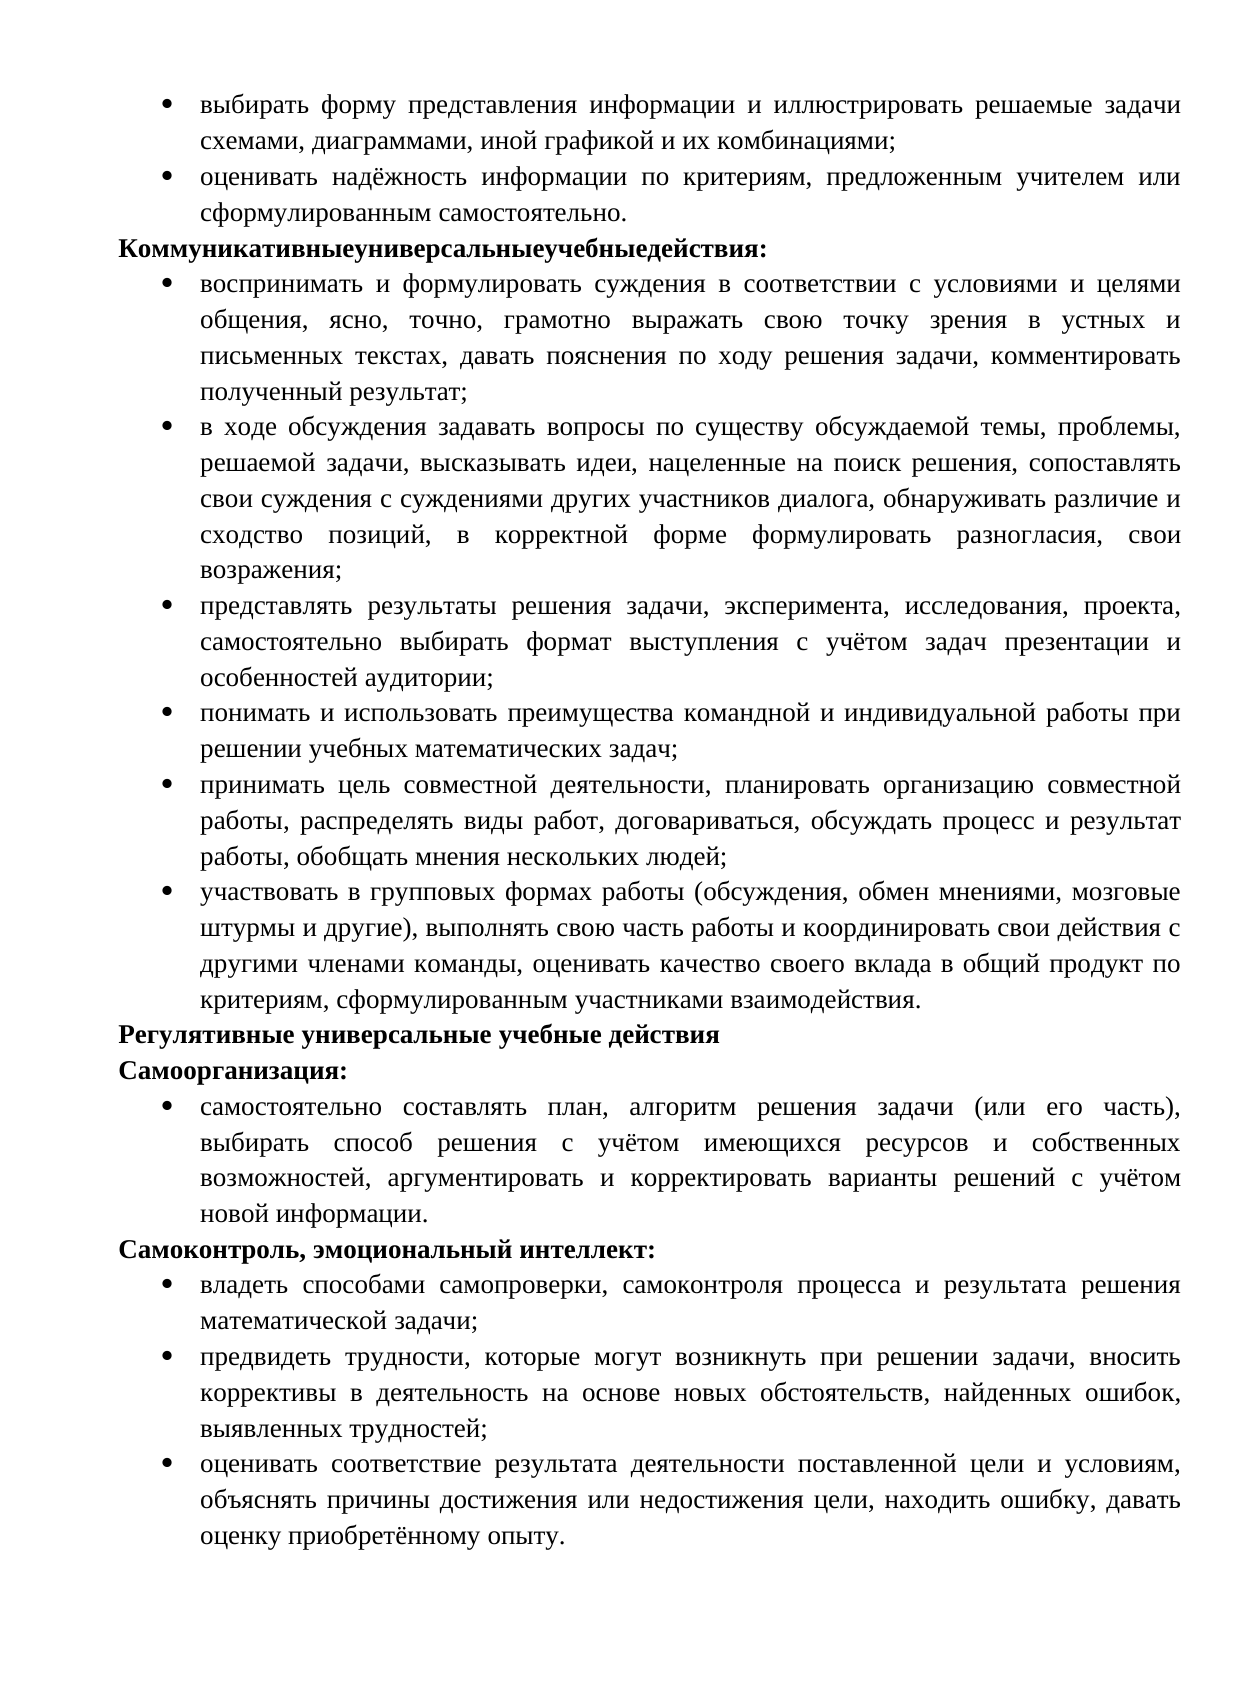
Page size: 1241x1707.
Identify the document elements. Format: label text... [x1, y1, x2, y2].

text Коммуникативныеуниверсальныеучебныедействия: [118, 232, 1181, 263]
list предвидеть трудности, которые могут возникнуть при решении задачи, вносить коррективы в деятельность на основе новых обстоятельств, найденных ошибок, выявленных трудностей; [162, 1340, 1181, 1443]
list оценивать надёжность информации по критериям, предложенным учителем или сформулированным самостоятельно. [162, 160, 1181, 227]
list понимать и использовать преимущества командной и индивидуальной работы при решении учебных математических задач; [162, 697, 1181, 763]
list в ходе обсуждения задавать вопросы по существу обсуждаемой темы, проблемы, решаемой задачи, высказывать идеи, нацеленные на поиск решения, сопоставлять свои суждения с суждениями других участников диалога, обнаруживать различие и сходство позиций, в корректной форме формулировать разногласия, свои возражения; [162, 411, 1181, 585]
text Самоконтроль, эмоциональный интеллект: [118, 1233, 1181, 1264]
list воспринимать и формулировать суждения в соответствии с условиями и целями общения, ясно, точно, грамотно выражать свою точку зрения в устных и письменных текстах, давать пояснения по ходу решения задачи, комментировать полученный результат; [162, 267, 1181, 406]
list участвовать в групповых формах работы (обсуждения, обмен мнениями, мозговые штурмы и другие), выполнять свою часть работы и координировать свои действия с другими членами команды, оценивать качество своего вклада в общий продукт по критериям, сформулированным участниками взаимодействия. [162, 875, 1181, 1014]
list владеть способами самопроверки, самоконтроля процесса и результата решения математической задачи; [162, 1269, 1181, 1336]
text Регулятивные универсальные учебные действия [118, 1018, 1181, 1049]
list оценивать соответствие результата деятельности поставленной цели и условиям, объяснять причины достижения или недостижения цели, находить ошибку, давать оценку приобретённому опыту. [162, 1447, 1181, 1550]
list выбирать форму представления информации и иллюстрировать решаемые задачи схемами, диаграммами, иной графикой и их комбинациями; [162, 89, 1181, 156]
list представлять результаты решения задачи, эксперимента, исследования, проекта, самостоятельно выбирать формат выступления с учётом задач презентации и особенностей аудитории; [162, 589, 1181, 692]
list самостоятельно составлять план, алгоритм решения задачи (или его часть), выбирать способ решения с учётом имеющихся ресурсов и собственных возможностей, аргументировать и корректировать варианты решений с учётом новой информации. [162, 1090, 1181, 1228]
text Самоорганизация: [118, 1054, 1181, 1085]
list принимать цель совместной деятельности, планировать организацию совместной работы, распределять виды работ, договариваться, обсуждать процесс и результат работы, обобщать мнения нескольких людей; [162, 768, 1181, 871]
